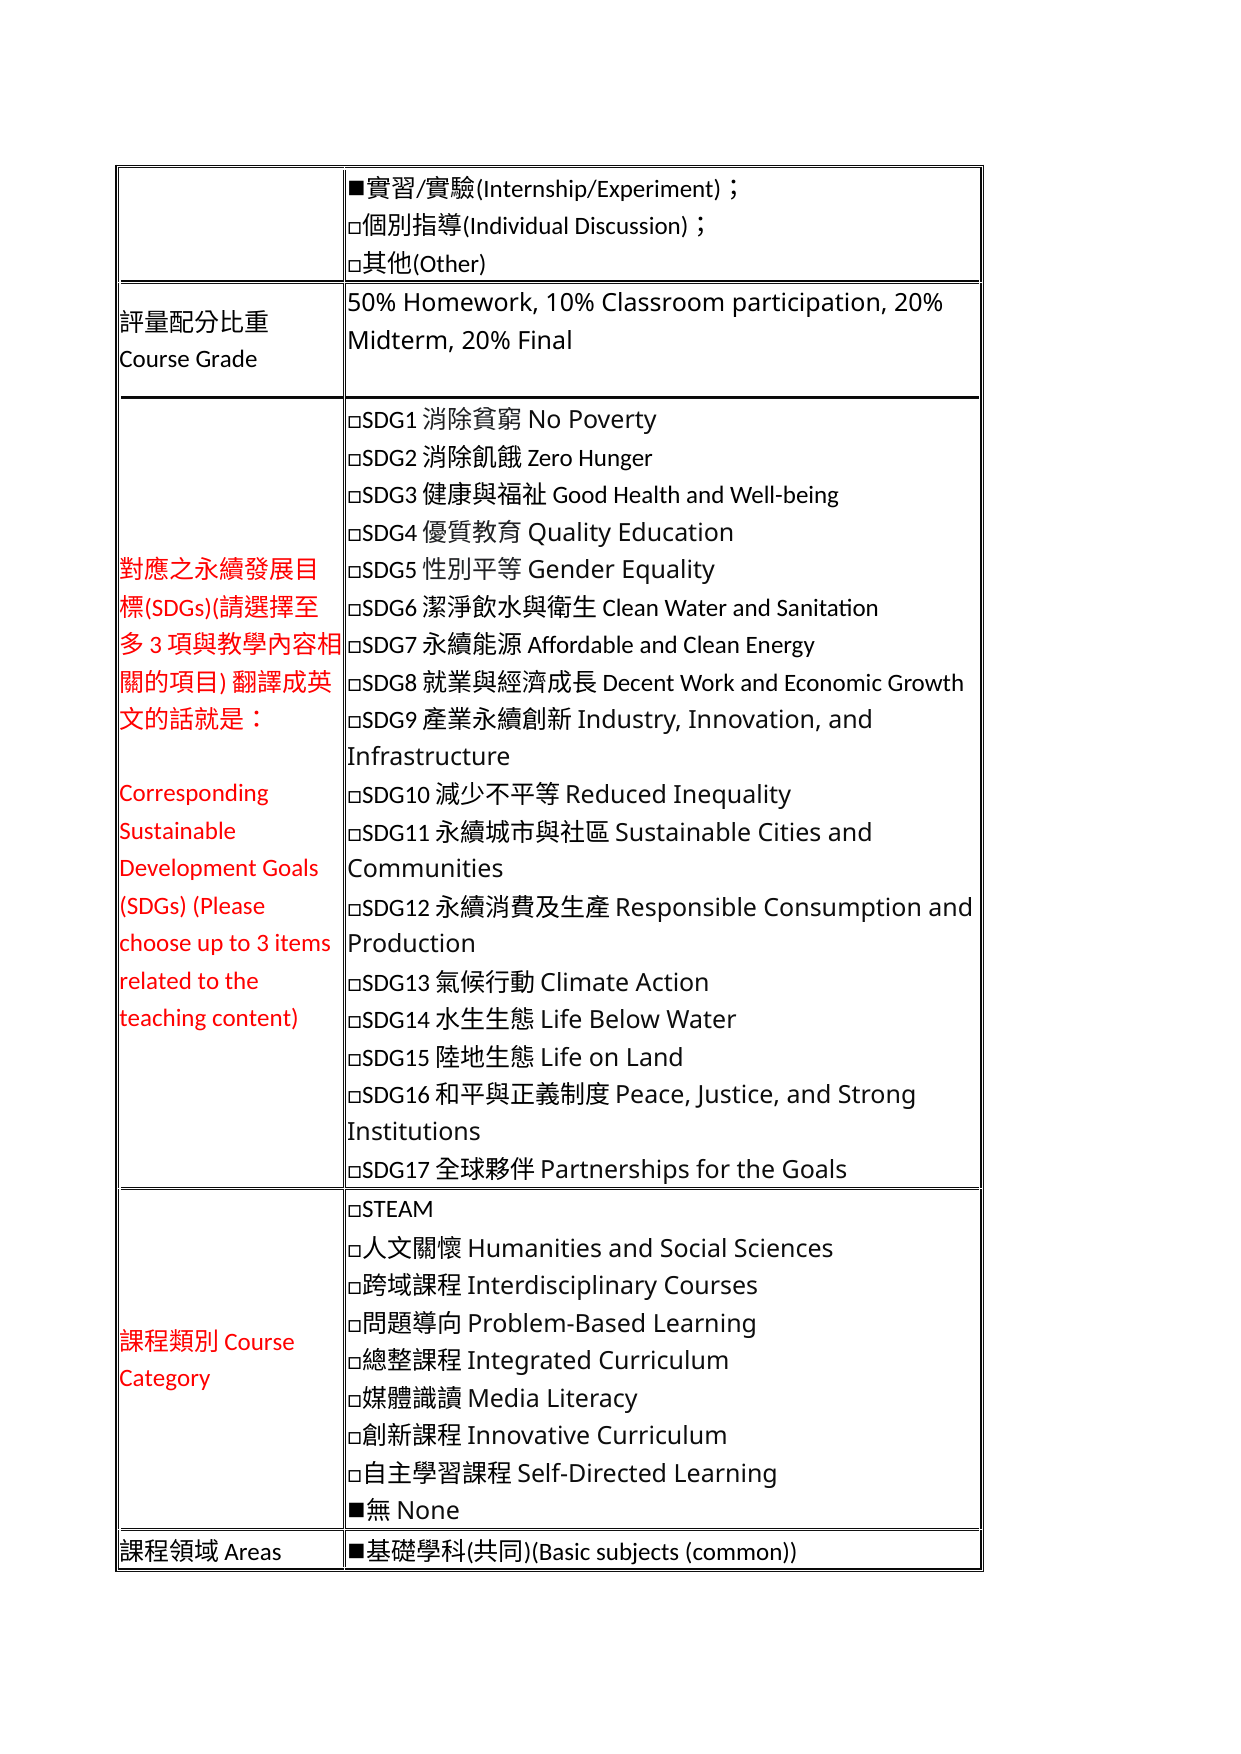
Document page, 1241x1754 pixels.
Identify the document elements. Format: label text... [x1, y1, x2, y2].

table_cell □SDG1消除貧窮No Poverty □SDG2消除飢餓Zero Hunger □SDG3健康與福祉Good Health and Well-being □SDG4優質教育Quality Education □SDG5性別平等Gender Equality □SDG6潔淨飲水與衛生Clean Water and Sanitation □SDG7永續能源Affordable and Clean Energy □SDG8就業與經濟成長Decent Work and Economic Growth □SDG9產業永續創新Industry, Innovation, and Infrastructure □SDG10減少不平等Reduced Inequality □SDG11永續城市與社區Sustainable Cities and Communities □SDG12永續消費及生產Responsible Consumption and Production □SDG13氣候行動Climate Action □SDG14水生生態Life Below Water □SDG15陸地生態Life on Land □SDG16和平與正義制度Peace, Justice, and Strong Institutions □SDG17全球夥伴Partnerships for the Goals [346, 396, 980, 1187]
table_cell 課程類別Course Category [117, 1187, 344, 1527]
table_cell □STEAM □人文關懷Humanities and Social Sciences □跨域課程Interdisciplinary Courses □問題導向Problem-Based Learning □總整課程Integrated Curriculum □媒體識讀Media Literacy □創新課程Innovative Curriculum □自主學習課程Self-Directed Learning 無None [345, 1187, 982, 1527]
table_cell 課程領域Areas [119, 1528, 344, 1568]
table_cell 對應之永續發展目標(SDGs)(請選擇至多3項與教學內容相關的項目) 翻譯成英文的話就是： Corresponding Sustainable Development Goals (SDGs) (Please choose up to 3 items related to the teaching content) [119, 396, 343, 1187]
table_cell 50% Homework, 10% Classroom participation, 20% Midterm, 20% Final [346, 280, 981, 396]
table_cell 評量配分比重 Course Grade [119, 280, 343, 396]
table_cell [345, 168, 980, 280]
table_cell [119, 168, 344, 280]
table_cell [345, 1528, 981, 1568]
